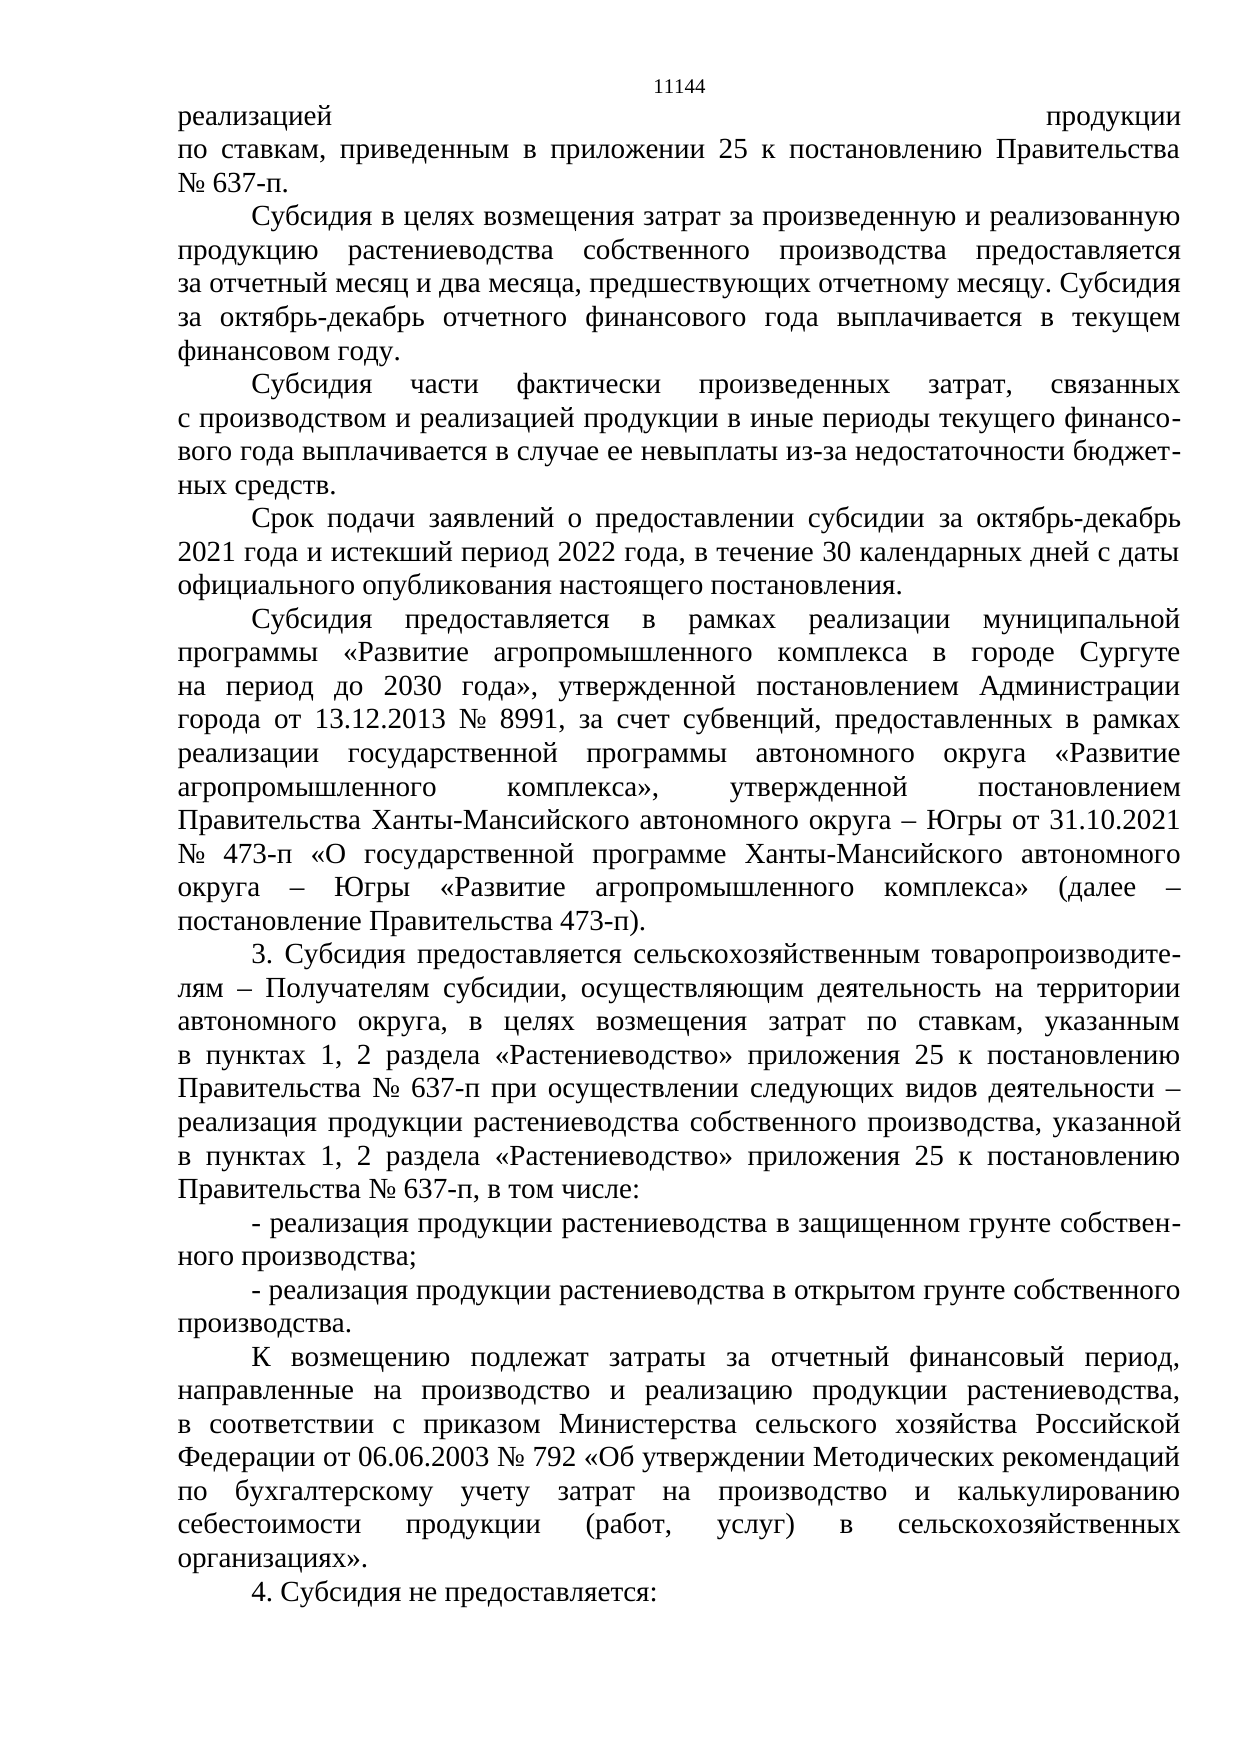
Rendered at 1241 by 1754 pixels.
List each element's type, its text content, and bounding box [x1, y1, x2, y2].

text Субсидия предоставляется в рамках реализации муниципальной программы «Развитие агропромышленного комплекса в городе Сургуте на период до 2030 года», утвержденной постановлением Администрации города от 13.12.2013 № 8991, за счет субвенций, предоставленных в рамках реализации государственной программы автономного округа «Развитие агропромышленного комплекса», утвержденной постановлением Правительства Ханты-Мансийского автономного округа – Югры от 31.10.2021 № 473-п «О государственной программе Ханты-Мансийского автономного округа – Югры «Развитие агропромышленного комплекса» (далее – постановление Правительства 473-п). [177, 601, 1181, 936]
text Срок подачи заявлений о предоставлении субсидии за октябрь-декабрь 2021 года и истекший период 2022 года, в течение 30 календарных дней с даты официального опубликования настоящего постановления. [177, 500, 1181, 601]
text К возмещению подлежат затраты за отчетный финансовый период, направленные на производство и реализацию продукции растениеводства, в соответствии с приказом Министерства сельского хозяйства Российской Федерации от 06.06.2003 № 792 «Об утверждении Методических рекомендаций по бухгалтерскому учету затрат на производство и калькулированию себестоимости продукции (работ, услуг) в сельскохозяйственных организациях». [177, 1339, 1181, 1574]
text 3. Субсидия предоставляется сельскохозяйственным товаропроизводителям – Получателям субсидии, осуществляющим деятельность на территории автономного округа, в целях возмещения затрат по ставкам, указанным в пунктах 1, 2 раздела «Растениеводство» приложения 25 к постановлению Правительства № 637-п при осуществлении следующих видов деятельности – реализация продукции растениеводства собственного производства, указанной в пунктах 1, 2 раздела «Растениеводство» приложения 25 к постановлению Правительства № 637-п, в том числе: [177, 936, 1181, 1205]
text - реализация продукции растениеводства в защищенном грунте собственного производства; [177, 1205, 1181, 1272]
text - реализация продукции растениеводства в открытом грунте собственного производства. [177, 1272, 1181, 1339]
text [177, 98, 1181, 198]
text 4. Субсидия не предоставляется: [177, 1574, 1181, 1607]
text Субсидия части фактически произведенных затрат, связанных с производством и реализацией продукции в иные периоды текущего финансового года выплачивается в случае ее невыплаты из-за недостаточности бюджетных средств. [177, 366, 1181, 500]
text Субсидия в целях возмещения затрат за произведенную и реализованную продукцию растениеводства собственного производства предоставляется за отчетный месяц и два месяца, предшествующих отчетному месяцу. Субсидия за октябрь-декабрь отчетного финансового года выплачивается в текущем финансовом году. [177, 198, 1181, 366]
